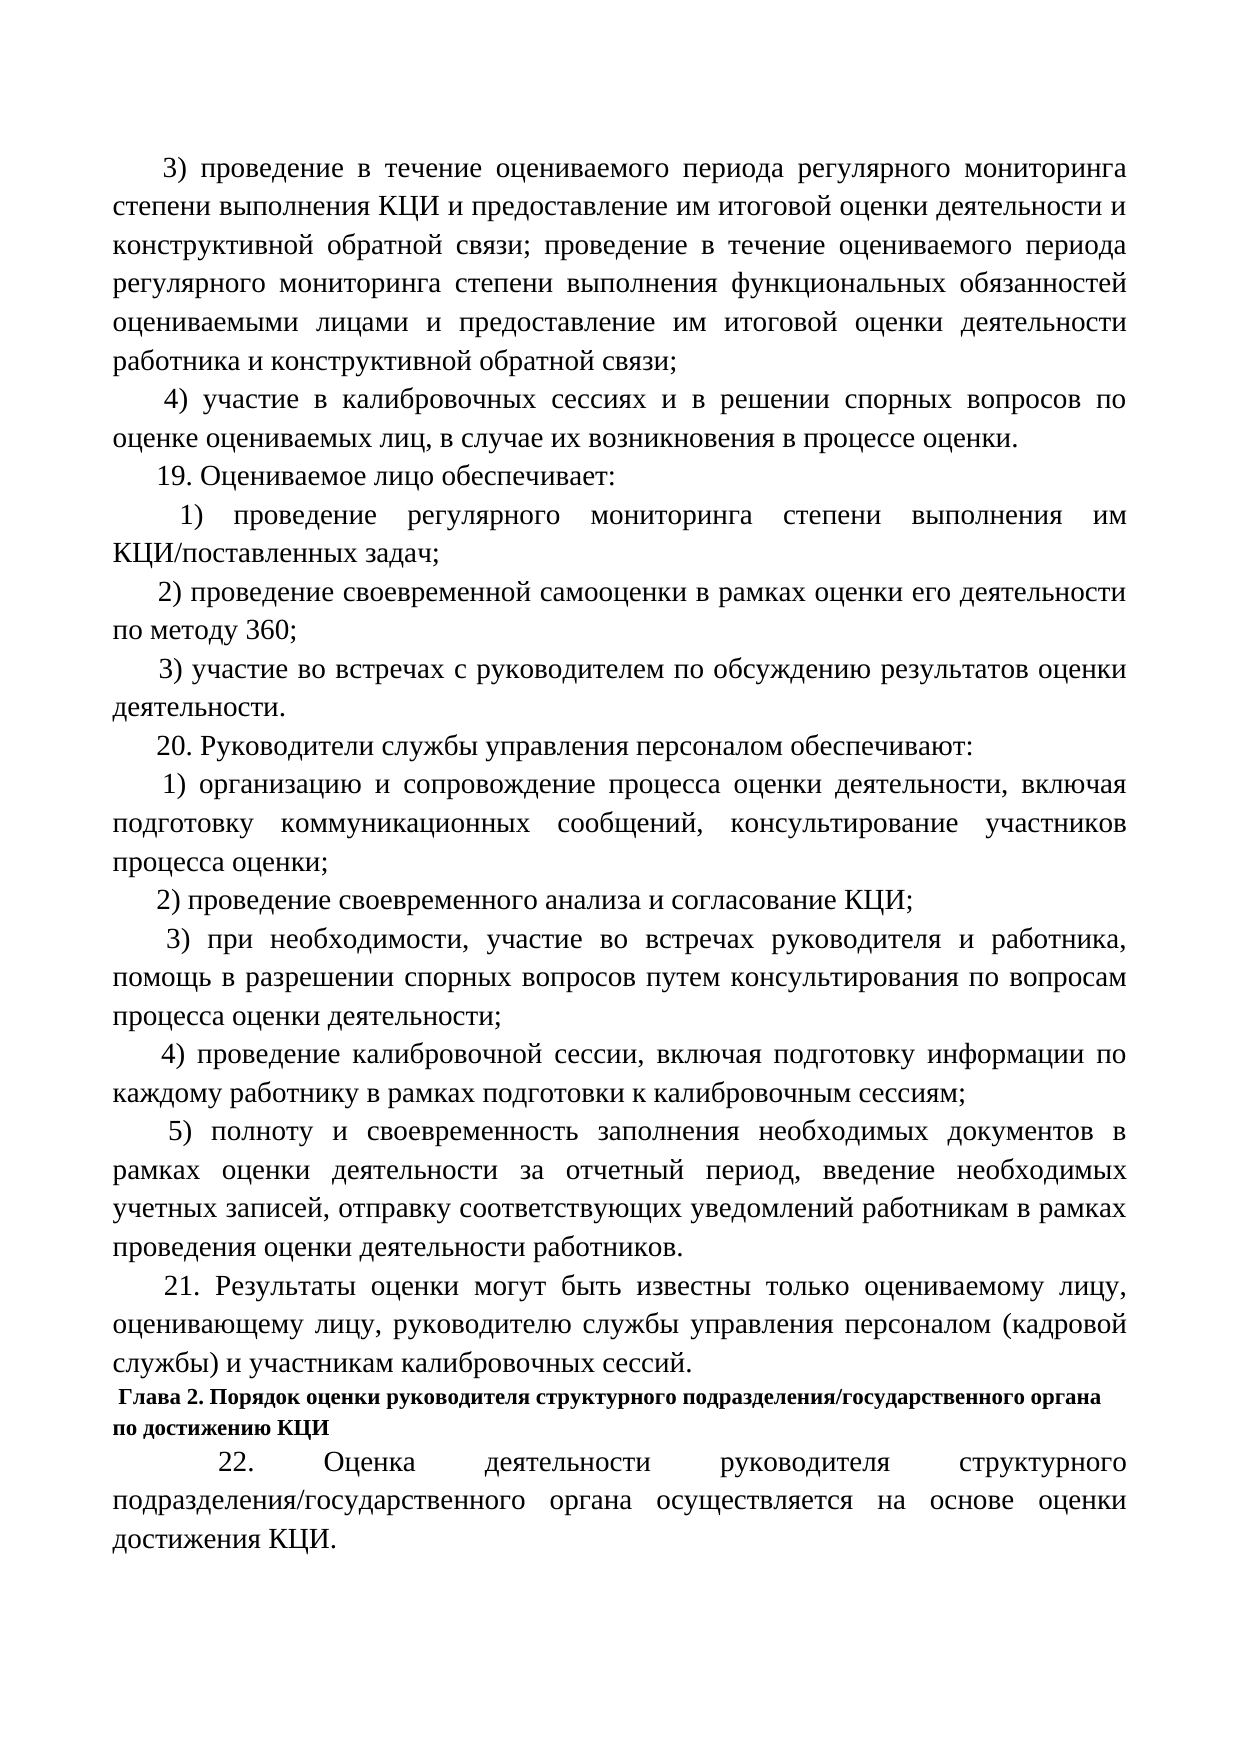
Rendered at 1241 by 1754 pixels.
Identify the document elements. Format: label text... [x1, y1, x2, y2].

text Глава 2. Порядок оценки руководителя структурного подразделения/государственного органа по достижению КЦИ [112, 1383, 1128, 1440]
text 3) проведение в течение оцениваемого периода регулярного мониторинга степени выполнения КЦИ и предоставление им итоговой оценки деятельности и конструктивной обратной связи; проведение в течение оцениваемого периода регулярного мониторинга степени выполнения функциональных обязанностей оцениваемыми лицами и предоставление им итоговой оценки деятельности работника и конструктивной обратной связи; [112, 150, 1128, 376]
text 21. Результаты оценки могут быть известны только оцениваемому лицу, оценивающему лицу, руководителю службы управления персоналом (кадровой службы) и участникам калибровочных сессий. [112, 1268, 1128, 1378]
text 3) при необходимости, участие во встречах руководителя и работника, помощь в разрешении спорных вопросов путем консультирования по вопросам процесса оценки деятельности; [112, 921, 1128, 1031]
text 20. Руководители службы управления персоналом обеспечивают: [112, 728, 1128, 762]
text 2) проведение своевременной самооценки в рамках оценки его деятельности по методу 360; [112, 574, 1128, 646]
text 1) организацию и сопровождение процесса оценки деятельности, включая подготовку коммуникационных сообщений, консультирование участников процесса оценки; [112, 767, 1128, 877]
text 4) проведение калибровочной сессии, включая подготовку информации по каждому работнику в рамках подготовки к калибровочным сессиям; [112, 1036, 1128, 1108]
text 4) участие в калибровочных сессиях и в решении спорных вопросов по оценке оцениваемых лиц, в случае их возникновения в процессе оценки. [112, 381, 1128, 453]
text 22. Оценка деятельности руководителя структурного подразделения/государственного органа осуществляется на основе оценки достижения КЦИ. [112, 1444, 1128, 1554]
text 5) полноту и своевременность заполнения необходимых документов в рамках оценки деятельности за отчетный период, введение необходимых учетных записей, отправку соответствующих уведомлений работникам в рамках проведения оценки деятельности работников. [112, 1113, 1128, 1263]
text 19. Оцениваемое лицо обеспечивает: [112, 458, 1128, 492]
text 2) проведение своевременного анализа и согласование КЦИ; [112, 882, 1128, 916]
text 1) проведение регулярного мониторинга степени выполнения им КЦИ/поставленных задач; [112, 497, 1128, 569]
text 3) участие во встречах с руководителем по обсуждению результатов оценки деятельности. [112, 651, 1128, 723]
